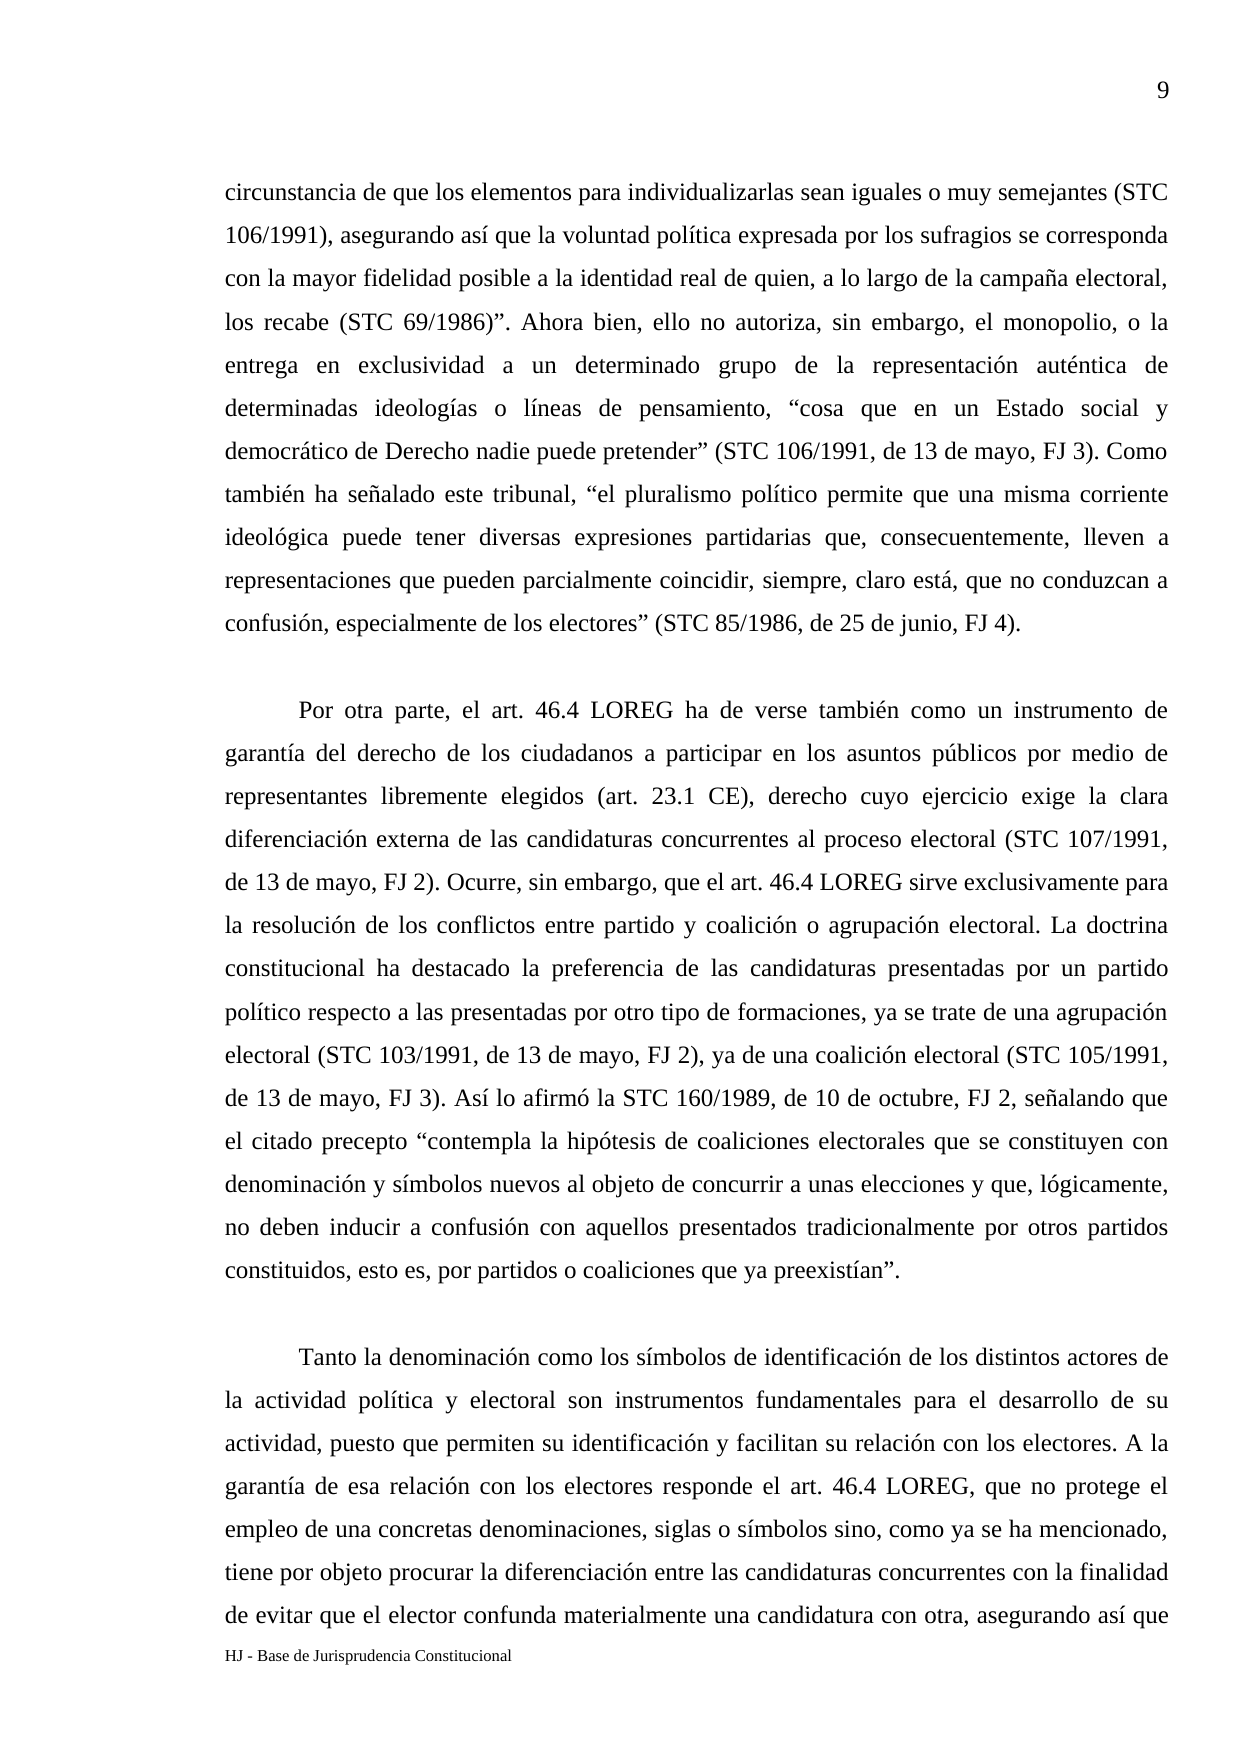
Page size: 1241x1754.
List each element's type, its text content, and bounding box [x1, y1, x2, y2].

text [224, 177, 1169, 637]
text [224, 1342, 1169, 1629]
text Por otra parte, el art. 46.4 LOREG ha de verse también como un instrumento de garantía del derecho de los ciudadanos a participar en los asuntos públicos por medio de representantes libremente elegidos (art. 23.1 CE), derecho cuyo ejercicio exige la clara diferenciación externa de las candidaturas concurrentes al proceso electoral (STC 107/1991, de 13 de mayo, FJ 2). Ocurre, sin embargo, que el art. 46.4 LOREG sirve exclusivamente para la resolución de los conflictos entre partido y coalición o agrupación electoral. La doctrina constitucional ha destacado la preferencia de las candidaturas presentadas por un partido político respecto a las presentadas por otro tipo de formaciones, ya se trate de una agrupación electoral (STC 103/1991, de 13 de mayo, FJ 2), ya de una coalición electoral (STC 105/1991, de 13 de mayo, FJ 3). Así lo afirmó la STC 160/1989, de 10 de octubre, FJ 2, señalando que el citado precepto “contempla la hipótesis de coaliciones electorales que se constituyen con denominación y símbolos nuevos al objeto de concurrir a unas elecciones y que, lógicamente, no deben inducir a confusión con aquellos presentados tradicionalmente por otros partidos constituidos, esto es, por partidos o coaliciones que ya preexistían”. [224, 695, 1169, 1284]
